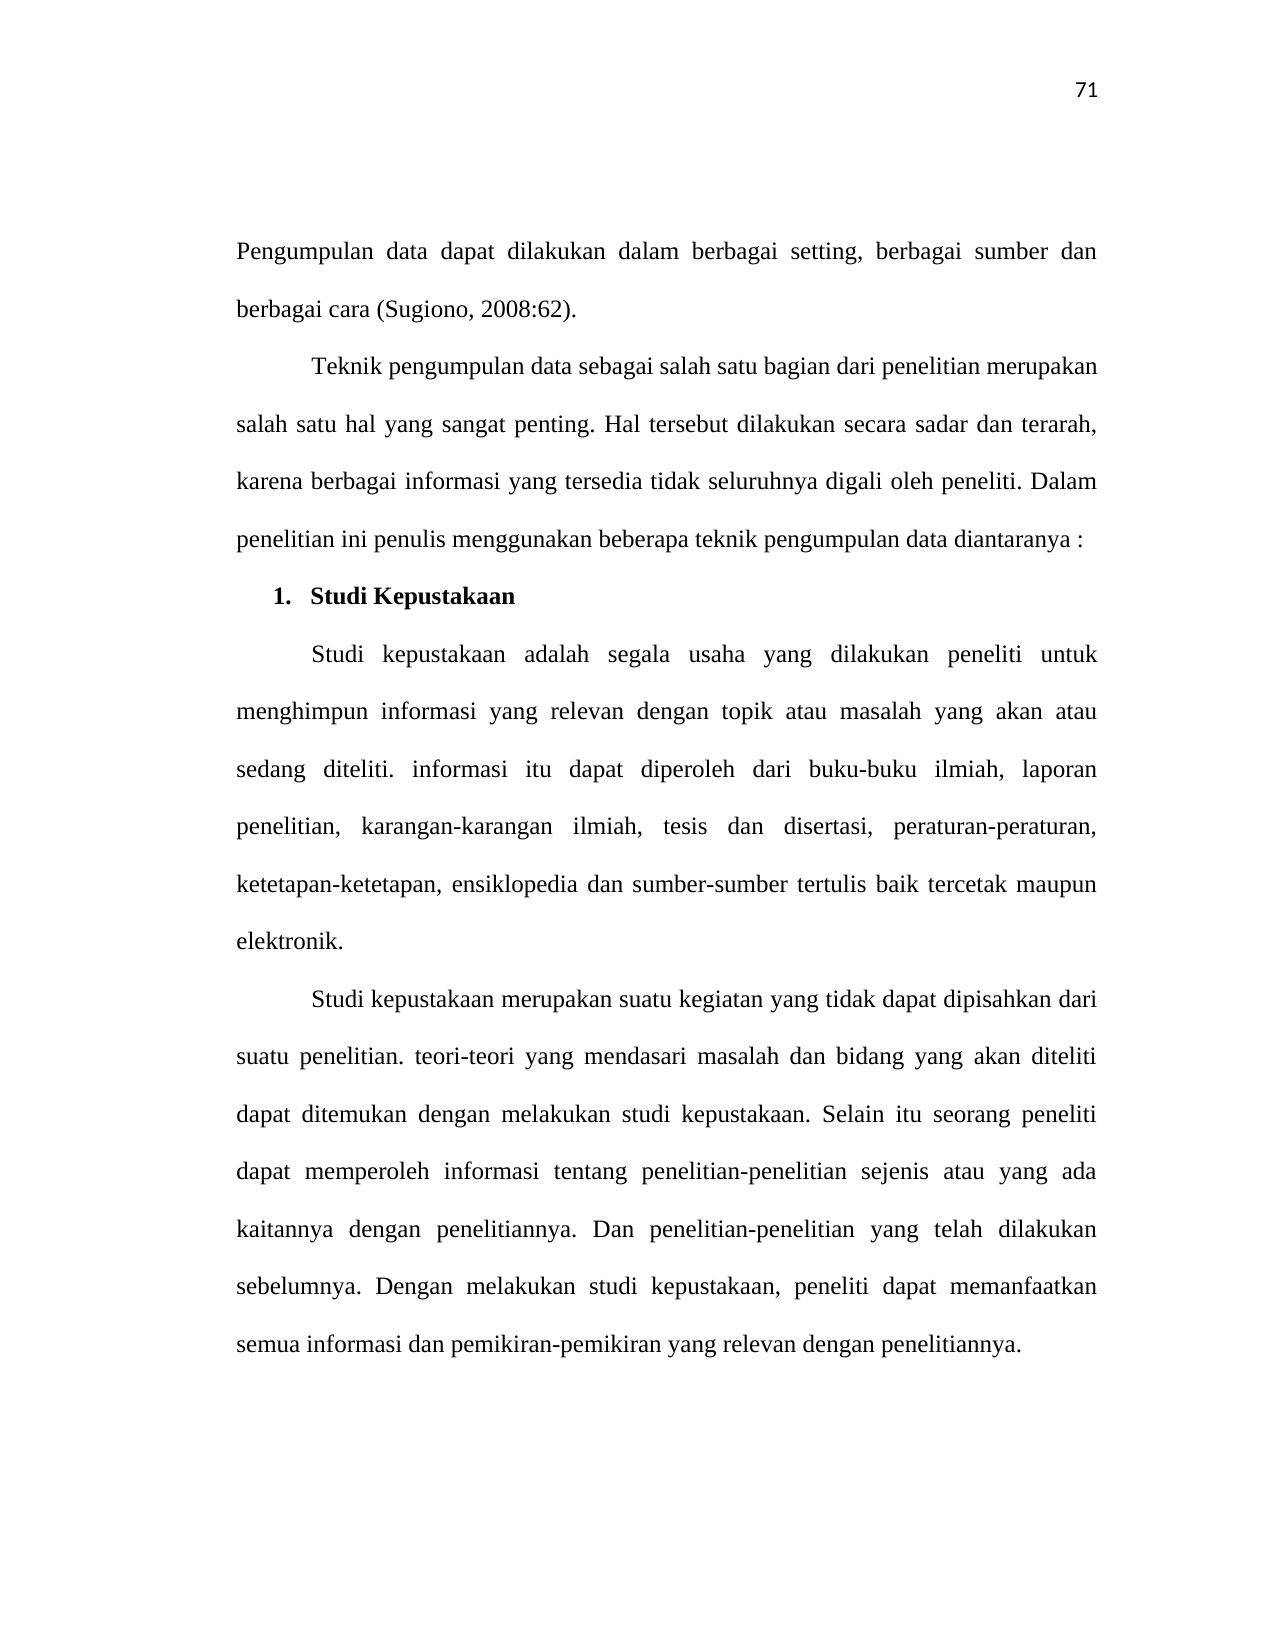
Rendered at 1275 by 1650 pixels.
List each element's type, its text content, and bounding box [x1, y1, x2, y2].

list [236, 236, 1098, 322]
list Studi Kepustakaan [273, 581, 1098, 610]
list Studi kepustakaan adalah segala usaha yang dilakukan peneliti untuk menghimpun informasi yang relevan dengan topik atau masalah yang akan atau sedang diteliti. informasi itu dapat diperoleh dari buku-buku ilmiah, laporan penelitian, karangan-karangan ilmiah, tesis dan disertasi, peraturan-peraturan, ketetapan-ketetapan, ensiklopedia dan sumber-sumber tertulis baik tercetak maupun elektronik. [236, 639, 1098, 955]
list Teknik pengumpulan data sebagai salah satu bagian dari penelitian merupakan salah satu hal yang sangat penting. Hal tersebut dilakukan secara sadar dan terarah, karena berbagai informasi yang tersedia tidak seluruhnya digali oleh peneliti. Dalam penelitian ini penulis menggunakan beberapa teknik pengumpulan data diantaranya : [236, 351, 1098, 552]
list Studi kepustakaan merupakan suatu kegiatan yang tidak dapat dipisahkan dari suatu penelitian. teori-teori yang mendasari masalah dan bidang yang akan diteliti dapat ditemukan dengan melakukan studi kepustakaan. Selain itu seorang peneliti dapat memperoleh informasi tentang penelitian-penelitian sejenis atau yang ada kaitannya dengan penelitiannya. Dan penelitian-penelitian yang telah dilakukan sebelumnya. Dengan melakukan studi kepustakaan, peneliti dapat memanfaatkan semua informasi dan pemikiran-pemikiran yang relevan dengan penelitiannya. [236, 984, 1098, 1357]
